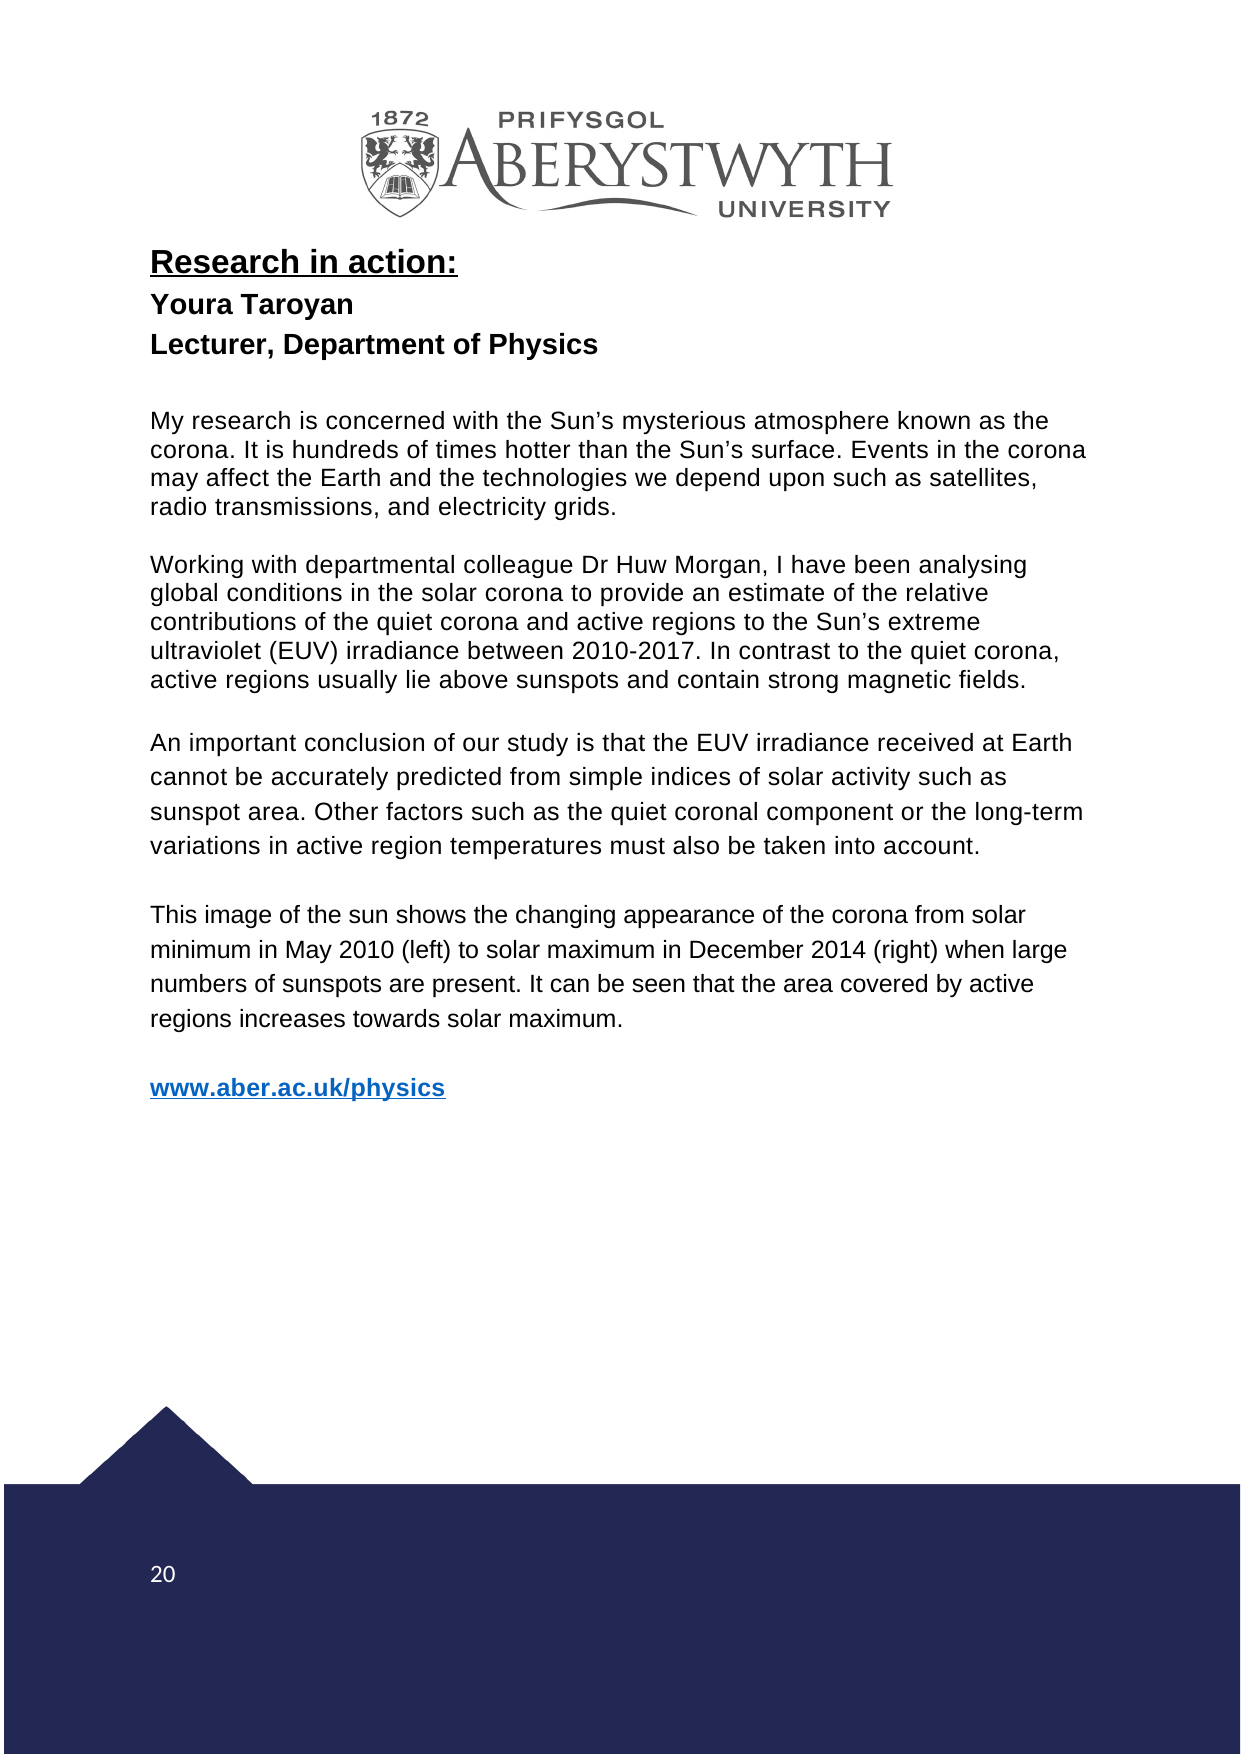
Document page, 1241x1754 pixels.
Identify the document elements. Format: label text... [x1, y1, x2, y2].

text My research is concerned with the Sun’s mysterious atmosphere known as the corona. It is hundreds of times hotter than the Sun’s surface. Events in the corona may affect the Earth and the technologies we depend upon such as satellites, radio transmissions, and electricity grids. Working with departmental colleague Dr Huw Morgan, I have been analysing global conditions in the solar corona to provide an estimate of the relative contributions of the quiet corona and active regions to the Sun’s extreme ultraviolet (EUV) irradiance between 2010-2017. In contrast to the quiet corona, active regions usually lie above sunspots and contain strong magnetic fields. [150, 367, 1090, 693]
text www.aber.ac.uk/physics [150, 1073, 1090, 1101]
text Research in action: Youra Taroyan [150, 242, 1090, 321]
picture [4, 4, 1241, 1754]
text This image of the sun shows the changing appearance of the corona from solar minimum in May 2010 (left) to solar maximum in December 2014 (right) when large numbers of sunspots are present. It can be seen that the area covered by active regions increases towards solar maximum. [150, 900, 1090, 1032]
text Lecturer, Department of Physics [150, 327, 1090, 361]
text An important conclusion of our study is that the EUV irradiance received at Earth cannot be accurately predicted from simple indices of solar activity such as sunspot area. Other factors such as the quiet coronal component or the long-term variations in active region temperatures must also be taken into account. [150, 728, 1090, 860]
